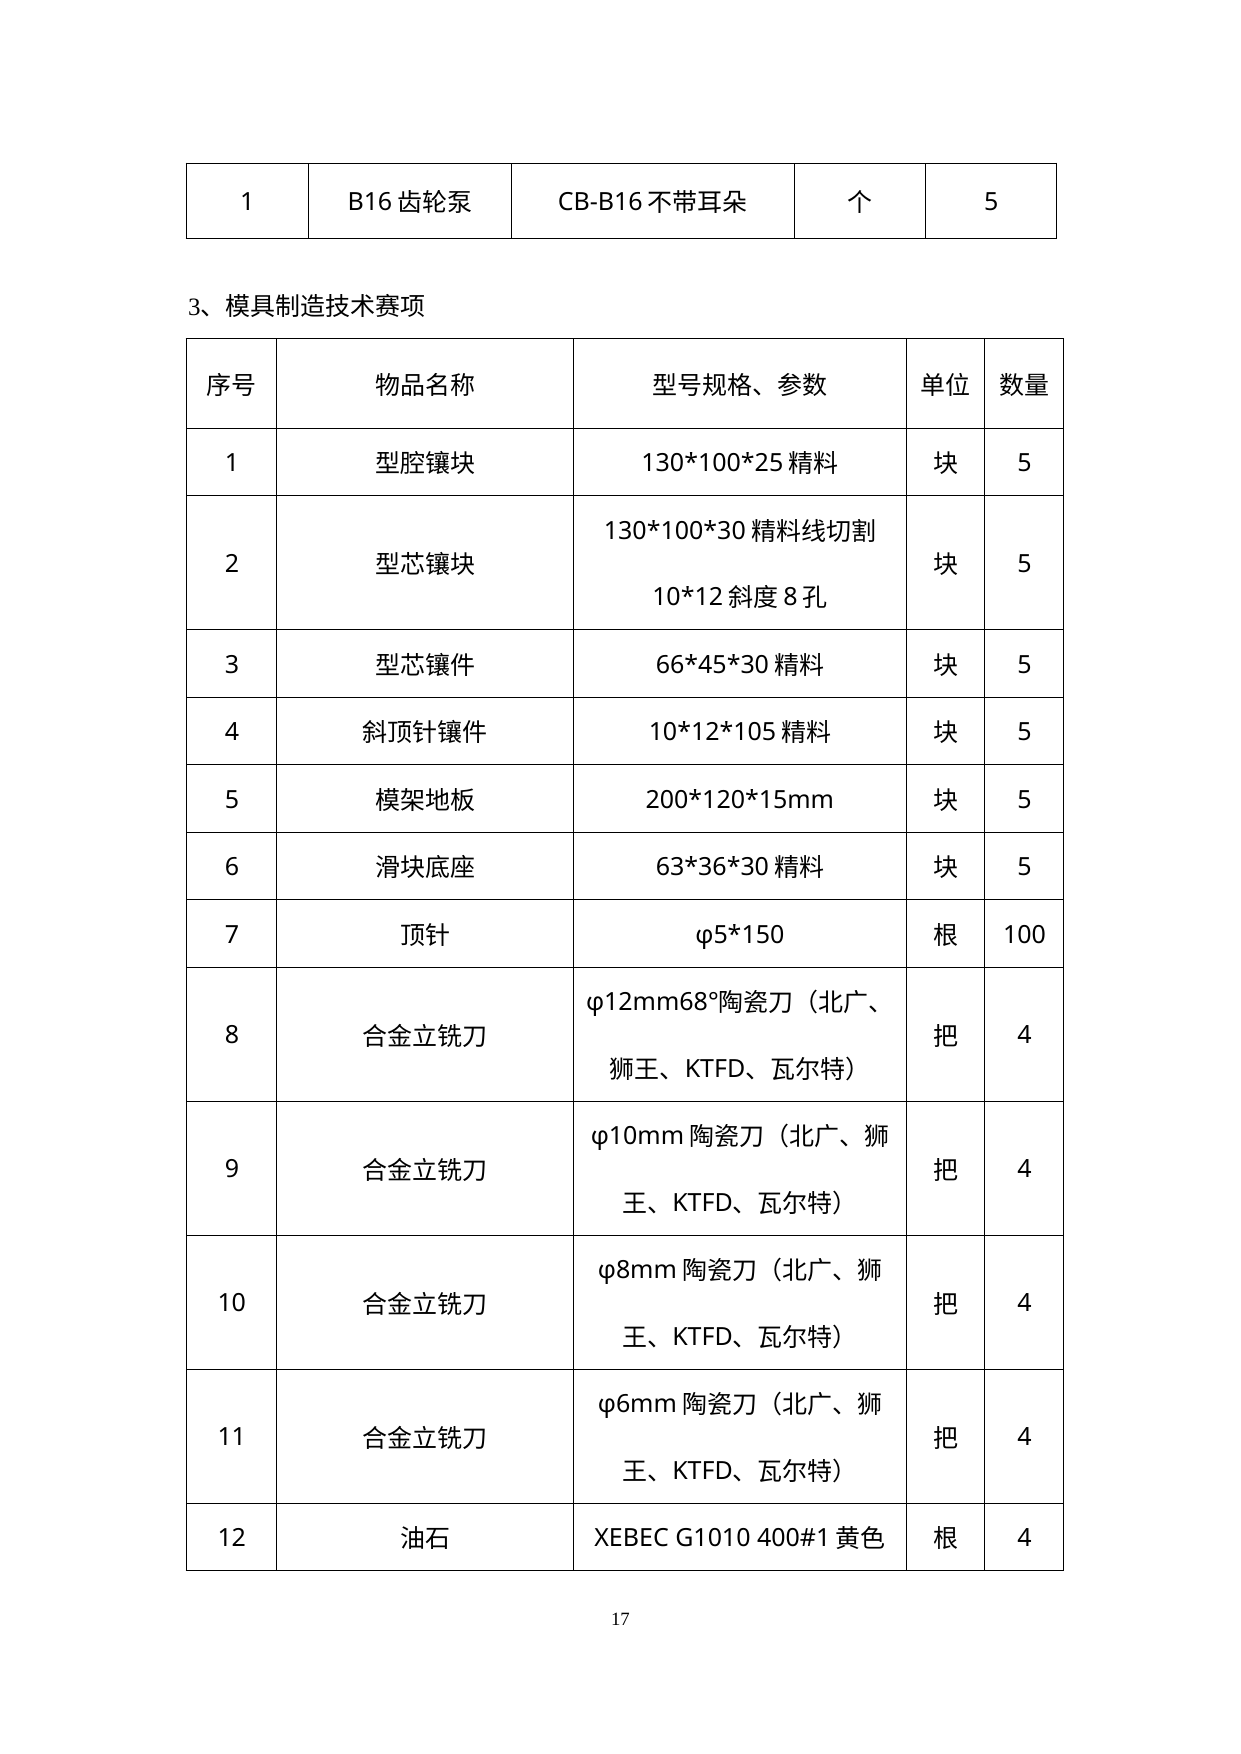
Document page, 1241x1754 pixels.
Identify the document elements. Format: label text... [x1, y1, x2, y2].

table_header 物品名称 [277, 339, 573, 428]
table_cell 5 [985, 496, 1063, 629]
table_cell 4 [985, 1102, 1063, 1235]
table_header 序号 [187, 339, 276, 428]
table_cell 7 [187, 900, 276, 967]
table_cell φ12mm68°陶瓷刀（北广、狮王、KTFD、瓦尔特） [574, 968, 906, 1101]
table_cell 130*100*30精料线切割10*12斜度8孔 [574, 496, 906, 629]
table_cell φ5*150 [574, 900, 906, 967]
table_cell 把 [907, 1102, 984, 1235]
table_cell 11 [187, 1370, 276, 1503]
table_cell 130*100*25精料 [574, 429, 906, 495]
table_cell 5 [187, 765, 276, 832]
table_cell 根 [907, 900, 984, 967]
table_cell 块 [907, 630, 984, 697]
table_cell 个 [795, 164, 925, 237]
table_cell 合金立铣刀 [277, 1236, 573, 1369]
table_cell 块 [907, 833, 984, 899]
table_cell 把 [907, 1236, 984, 1369]
table_cell 型腔镶块 [277, 429, 573, 495]
table_cell 合金立铣刀 [277, 1370, 573, 1503]
table_cell CB-B16不带耳朵 [512, 164, 794, 237]
table_cell B16齿轮泵 [309, 164, 511, 237]
table_cell 根 [907, 1504, 984, 1570]
table_cell 块 [907, 765, 984, 832]
table_cell φ8mm陶瓷刀（北广、狮王、KTFD、瓦尔特） [574, 1236, 906, 1369]
table_cell 6 [187, 833, 276, 899]
table_cell 4 [985, 1504, 1063, 1570]
table_cell 合金立铣刀 [277, 1102, 573, 1235]
table_cell 5 [985, 833, 1063, 899]
table_cell 200*120*15mm [574, 765, 906, 832]
table_cell 66*45*30精料 [574, 630, 906, 697]
table_cell 把 [907, 968, 984, 1101]
table_cell 5 [926, 164, 1056, 237]
table_cell 10 [187, 1236, 276, 1369]
table_cell 型芯镶块 [277, 496, 573, 629]
table_cell φ6mm陶瓷刀（北广、狮王、KTFD、瓦尔特） [574, 1370, 906, 1503]
table_cell 块 [907, 698, 984, 764]
table_cell 5 [985, 698, 1063, 764]
table_cell 5 [985, 630, 1063, 697]
table_cell 型芯镶件 [277, 630, 573, 697]
table_cell 模架地板 [277, 765, 573, 832]
table_cell 63*36*30精料 [574, 833, 906, 899]
table_cell 斜顶针镶件 [277, 698, 573, 764]
table_cell 1 [187, 164, 308, 237]
table_header 型号规格、参数 [574, 339, 906, 428]
table_cell 1 [187, 429, 276, 495]
table_cell 油石 [277, 1504, 573, 1570]
table_header 单位 [907, 339, 984, 428]
table_cell 顶针 [277, 900, 573, 967]
table_cell 4 [985, 968, 1063, 1101]
table_cell φ10mm陶瓷刀（北广、狮王、KTFD、瓦尔特） [574, 1102, 906, 1235]
table_cell 4 [187, 698, 276, 764]
table_cell 2 [187, 496, 276, 629]
table_cell 4 [985, 1236, 1063, 1369]
table_cell 10*12*105精料 [574, 698, 906, 764]
table_cell 12 [187, 1504, 276, 1570]
table_cell 3 [187, 630, 276, 697]
table_cell 5 [985, 765, 1063, 832]
table_cell 块 [907, 496, 984, 629]
table_cell 把 [907, 1370, 984, 1503]
table_cell 块 [907, 429, 984, 495]
table_cell 合金立铣刀 [277, 968, 573, 1101]
table_cell 9 [187, 1102, 276, 1235]
table_cell 4 [985, 1370, 1063, 1503]
text 3、模具制造技术赛项 [188, 272, 1052, 338]
table_cell 滑块底座 [277, 833, 573, 899]
table_cell 5 [985, 429, 1063, 495]
table_cell XEBEC G1010 400#1黄色 [574, 1504, 906, 1570]
table_cell 100 [985, 900, 1063, 967]
table_cell 8 [187, 968, 276, 1101]
table_header 数量 [985, 339, 1063, 428]
